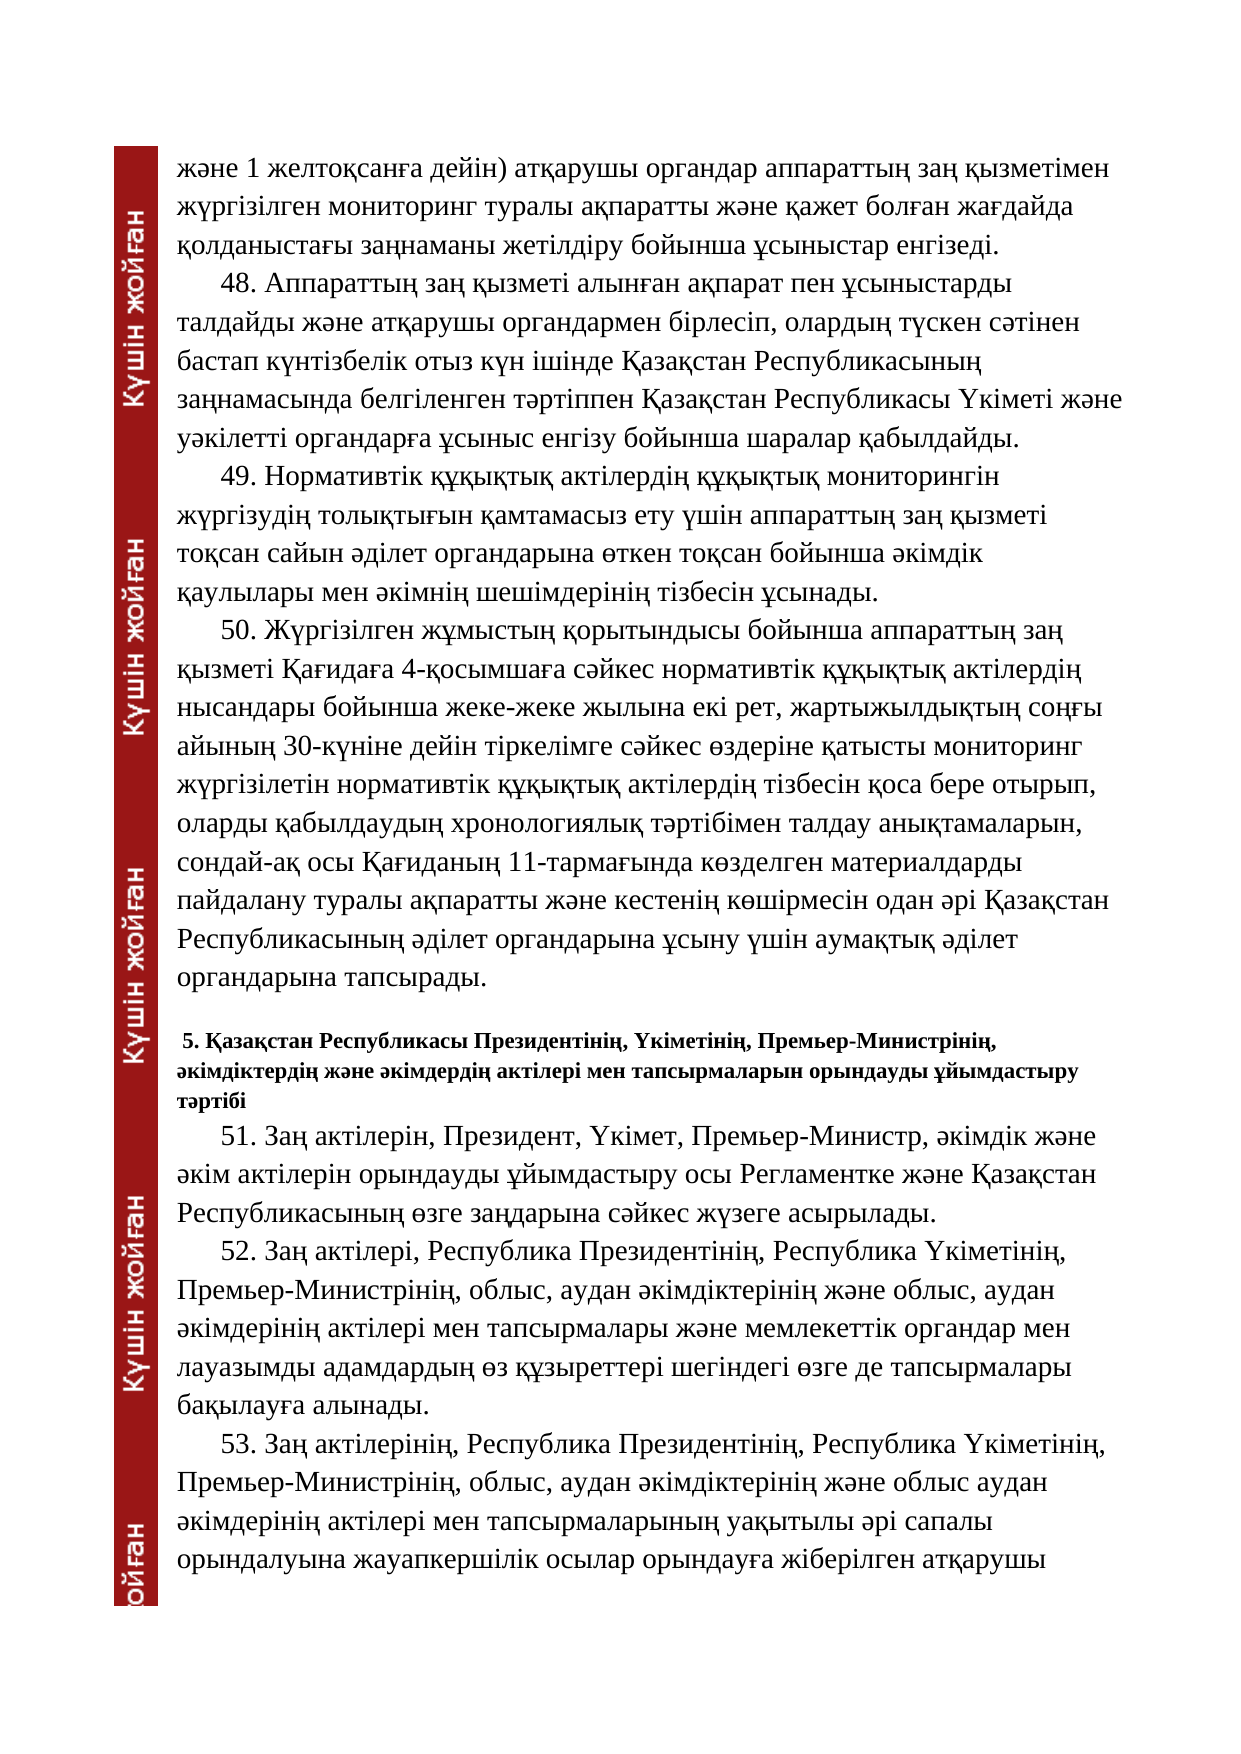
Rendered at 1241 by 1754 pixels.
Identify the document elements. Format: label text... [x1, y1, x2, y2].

picture [114, 1575, 158, 1606]
picture [114, 146, 158, 150]
picture [114, 1114, 158, 1118]
text 5. Қазақстан Республикасы Президентiнiң, Үкiметiнiң, Премьер-Министрiнiң, әкiмдіктердің және әкiмдердiң актілерi мен тапсырмаларын орындауды ұйымдастыру тәртiбi [112, 1027, 1128, 1114]
picture [114, 1023, 158, 1027]
